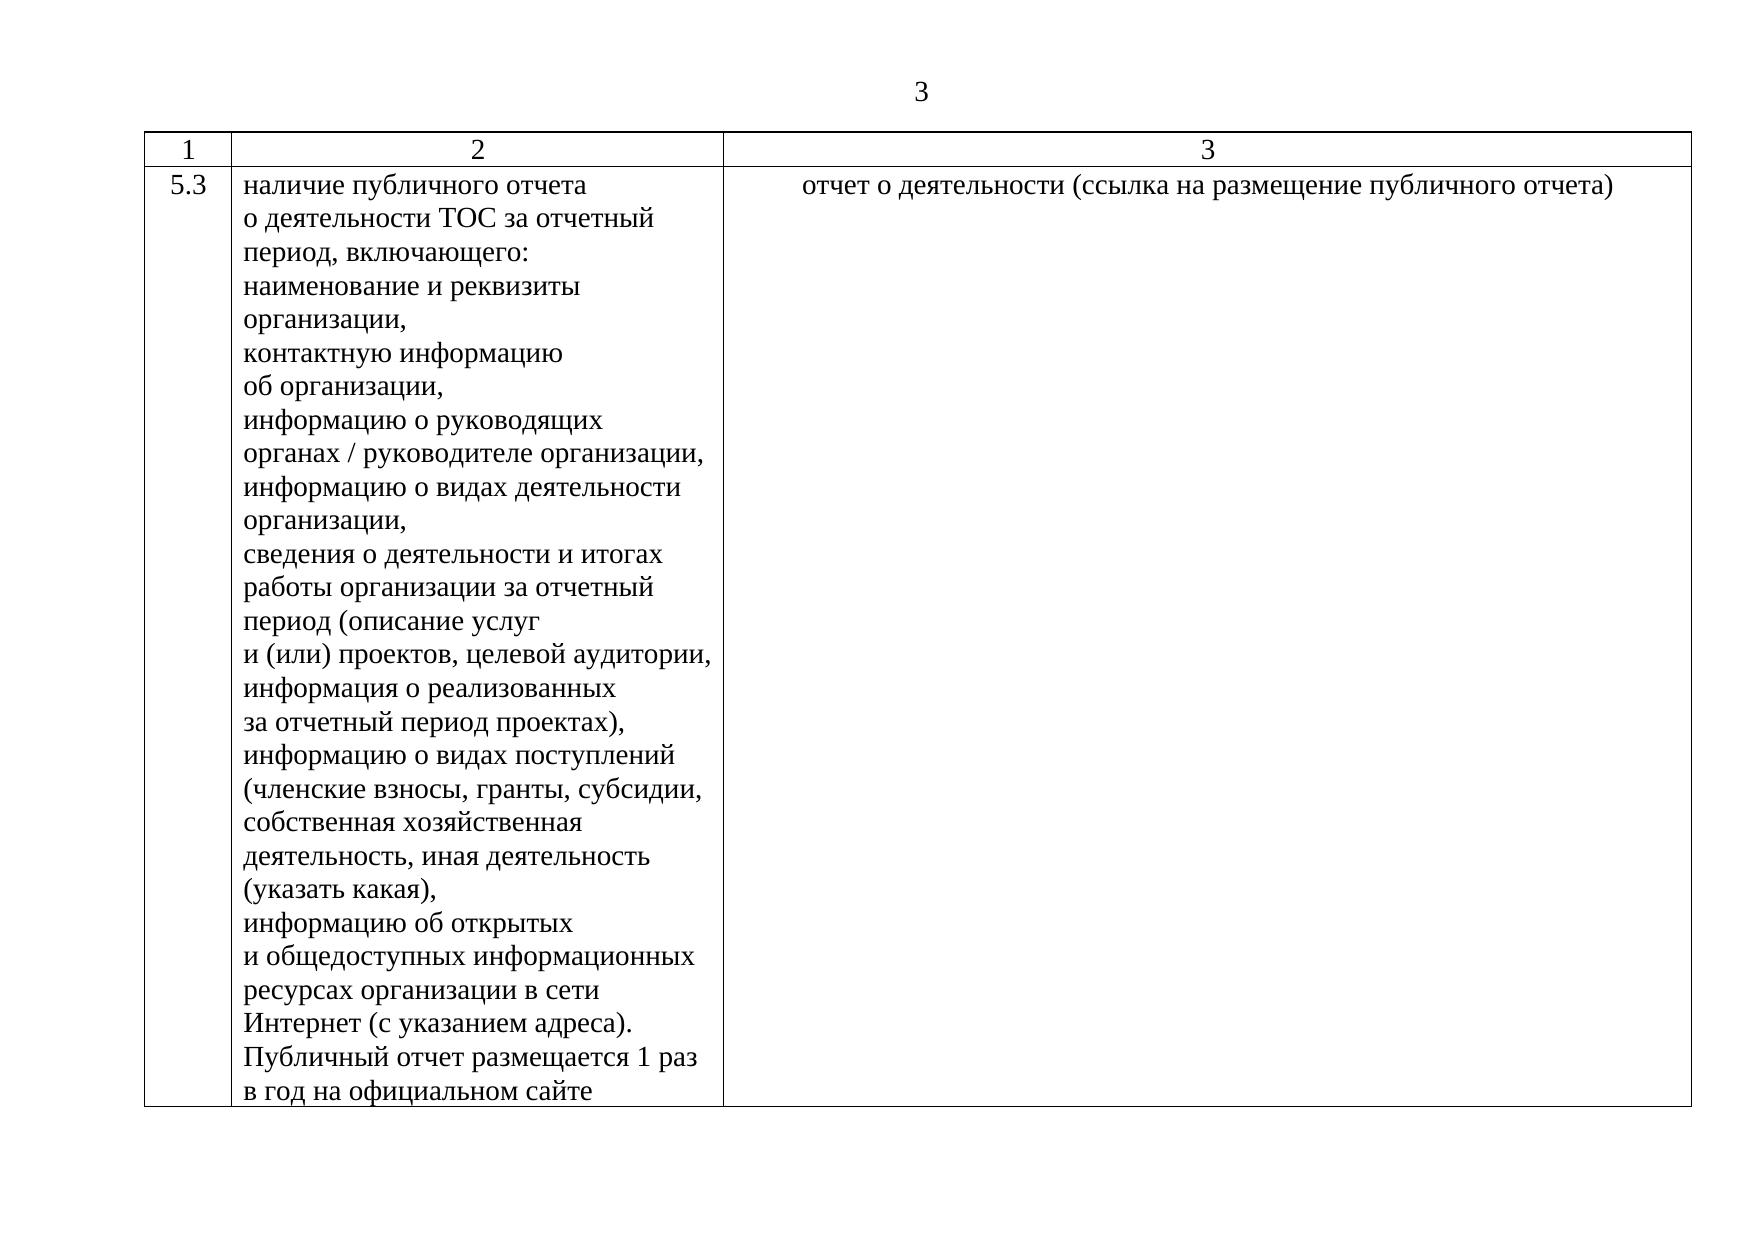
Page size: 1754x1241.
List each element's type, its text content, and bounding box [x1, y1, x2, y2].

table_cell 5.3 [145, 167, 231, 1106]
table_header 3 [724, 133, 1691, 166]
table_header 2 [232, 133, 723, 166]
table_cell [232, 167, 723, 1106]
table_header 1 [145, 133, 231, 166]
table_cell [724, 167, 1691, 1106]
